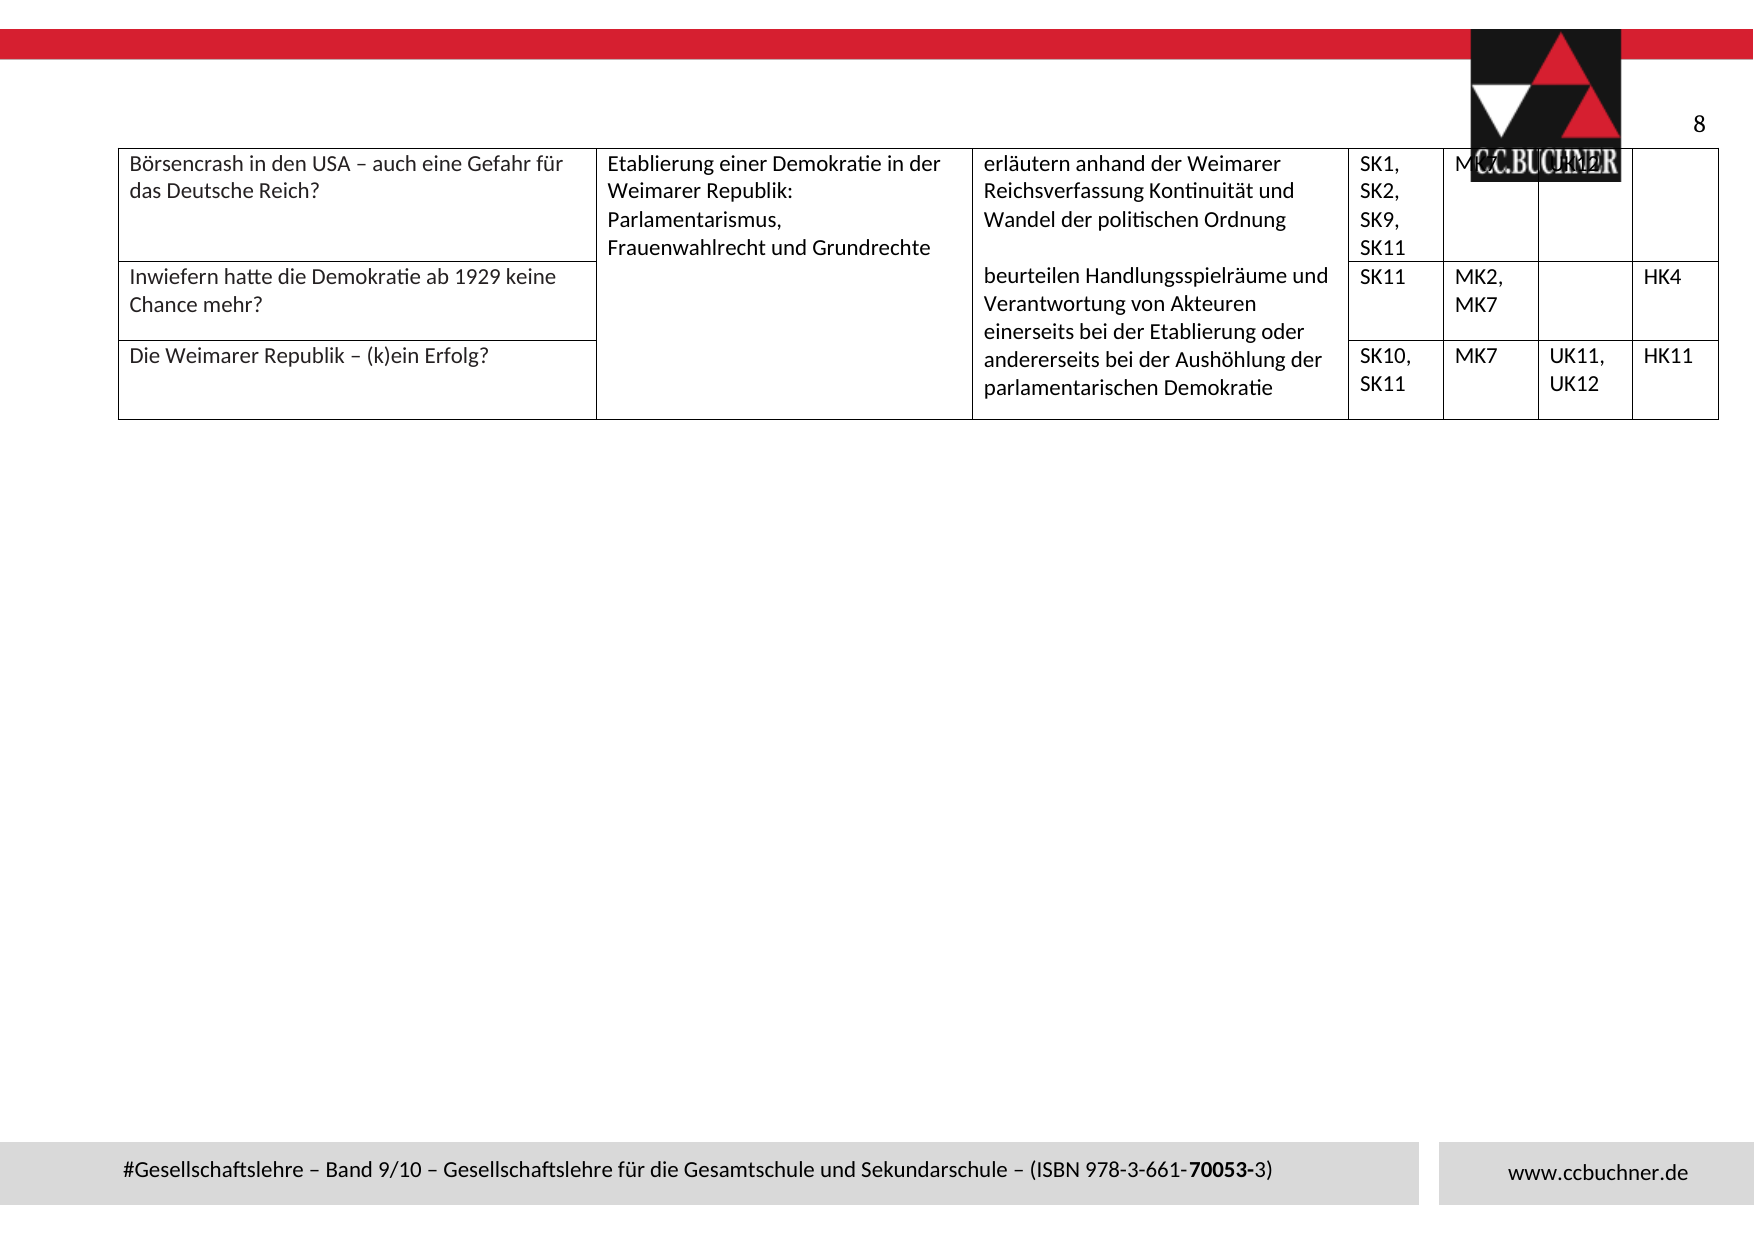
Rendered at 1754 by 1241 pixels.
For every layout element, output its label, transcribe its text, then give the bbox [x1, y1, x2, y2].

table_cell [1633, 149, 1718, 261]
table_cell UK12 [1539, 149, 1632, 261]
table_cell SK10, SK11 [1349, 341, 1443, 419]
table_cell Börsencrash in den USA – auch eine Gefahr für das Deutsche Reich? [119, 149, 596, 261]
table_cell HK4 [1633, 262, 1718, 340]
table_cell SK1, SK2, SK9, SK11 [1349, 149, 1443, 261]
table_cell MK7 [1444, 149, 1538, 261]
table_cell Etablierung einer Demokratie in der Weimarer Republik: Parlamentarismus, Frauenwahlrecht und Grundrechte [597, 149, 972, 419]
table_cell erläutern anhand der Weimarer Reichsverfassung Kontinuität und Wandel der politischen Ordnung beurteilen Handlungsspielräume und Verantwortung von Akteuren einerseits bei der Etablierung oder andererseits bei der Aushöhlung der parlamentarischen Demokratie [973, 149, 1348, 419]
table_cell [1539, 262, 1632, 340]
table_cell UK11, UK12 [1539, 341, 1632, 419]
table_cell MK2, MK7 [1444, 262, 1538, 340]
table_cell HK11 [1633, 341, 1718, 419]
table_cell Inwiefern hatte die Demokratie ab 1929 keine Chance mehr? [119, 262, 596, 340]
table_cell Die Weimarer Republik – (k)ein Erfolg? [119, 341, 596, 419]
table_cell SK11 [1349, 262, 1443, 340]
table_cell MK7 [1444, 341, 1538, 419]
